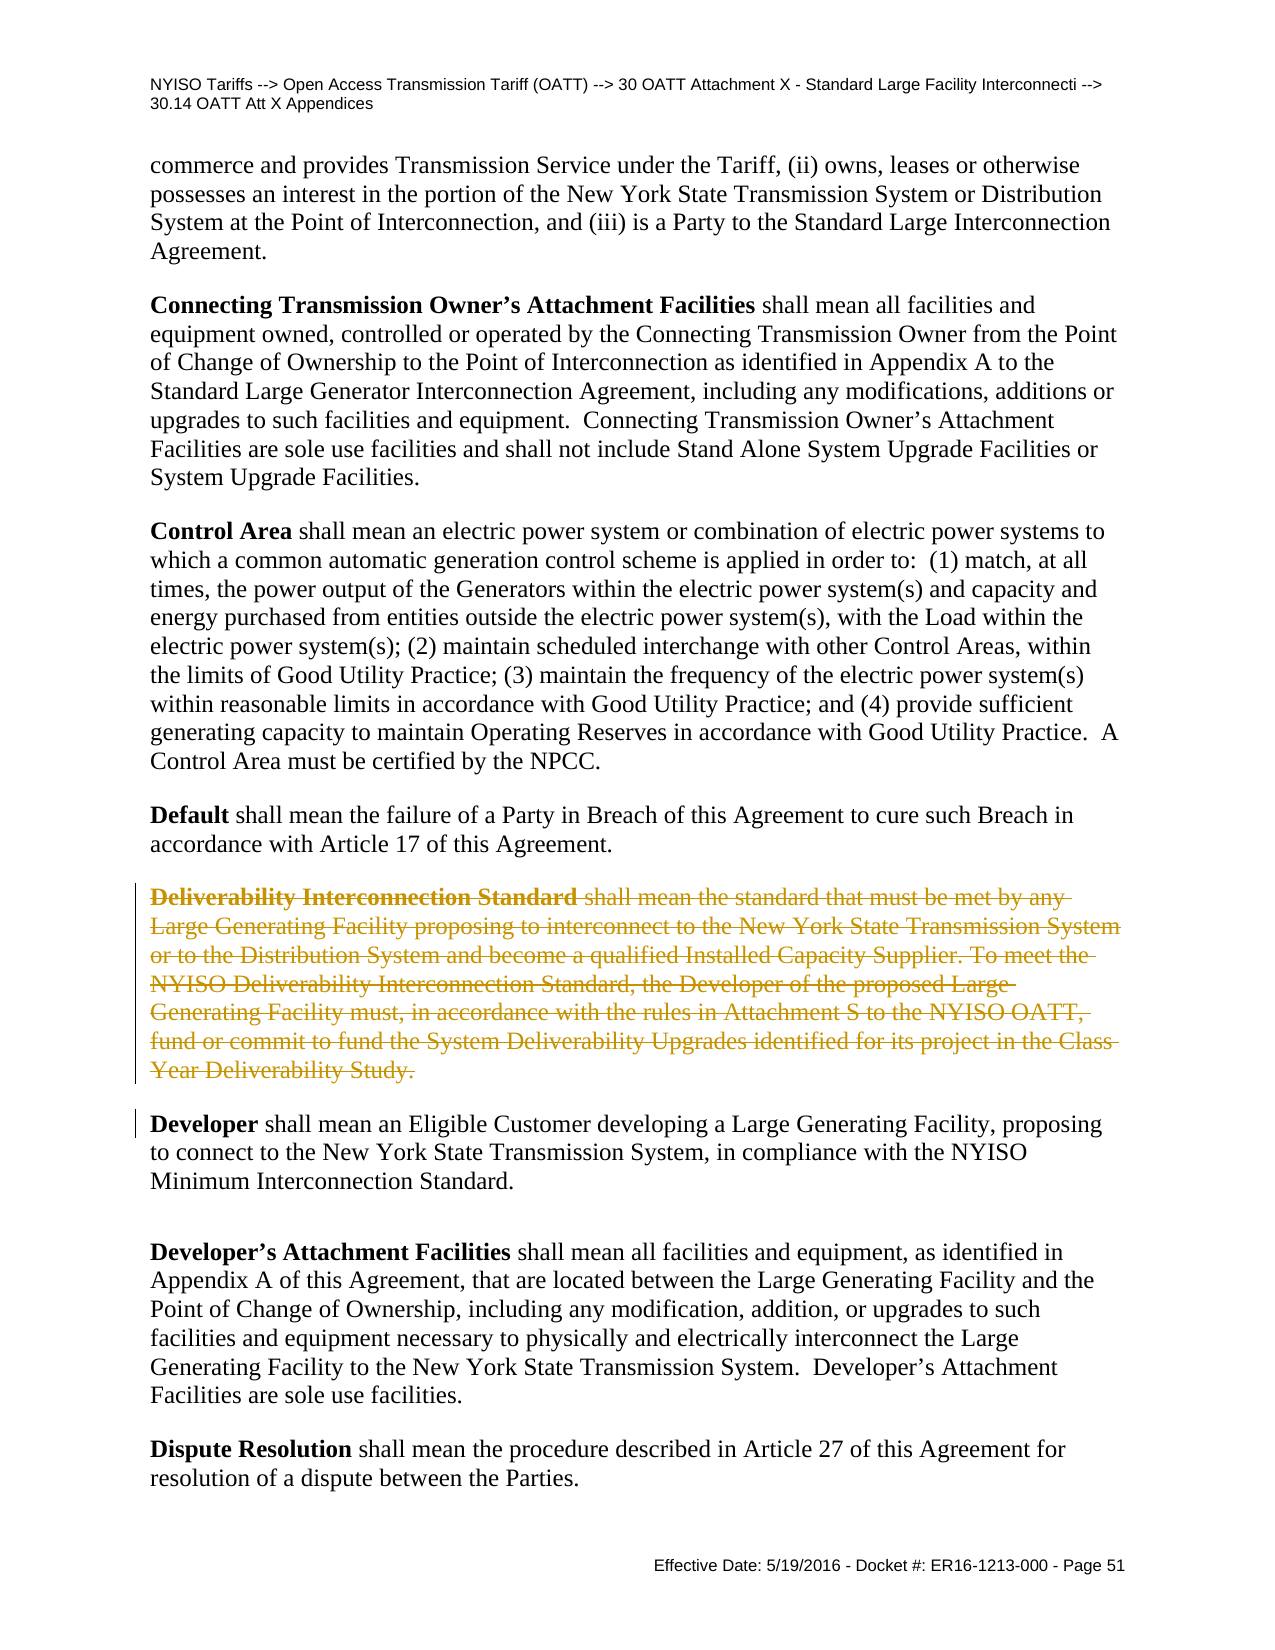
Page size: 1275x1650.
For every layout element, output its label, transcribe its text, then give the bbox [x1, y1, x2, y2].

text Developer’s Attachment Facilities shall mean all facilities and equipment, as identified in Appendix A of this Agreement, that are located between the Large Generating Facility and the Point of Change of Ownership, including any modification, addition, or upgrades to such facilities and equipment necessary to physically and electrically interconnect the Large Generating Facility to the New York State Transmission System. Developer’s Attachment Facilities are sole use facilities. [150, 1237, 1125, 1409]
text Default shall mean the failure of a Party in Breach of this Agreement to cure such Breach in accordance with Article 17 of this Agreement. [150, 800, 1125, 857]
text Developer shall mean an Eligible Customer developing a Large Generating Facility, proposing to connect to the New York State Transmission System, in compliance with the NYISO Minimum Interconnection Standard. [150, 1109, 1125, 1195]
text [150, 150, 1125, 265]
text Control Area shall mean an electric power system or combination of electric power systems to which a common automatic generation control scheme is applied in order to: (1) match, at all times, the power output of the Generators within the electric power system(s) and capacity and energy purchased from entities outside the electric power system(s), with the Load within the electric power system(s); (2) maintain scheduled interchange with other Control Areas, within the limits of Good Utility Practice; (3) maintain the frequency of the electric power system(s) within reasonable limits in accordance with Good Utility Practice; and (4) provide sufficient generating capacity to maintain Operating Reserves in accordance with Good Utility Practice. A Control Area must be certified by the NPCC. [150, 516, 1125, 775]
text Connecting Transmission Owner’s Attachment Facilities shall mean all facilities and equipment owned, controlled or operated by the Connecting Transmission Owner from the Point of Change of Ownership to the Point of Interconnection as identified in Appendix A to the Standard Large Generator Interconnection Agreement, including any modifications, additions or upgrades to such facilities and equipment. Connecting Transmission Owner’s Attachment Facilities are sole use facilities and shall not include Stand Alone System Upgrade Facilities or System Upgrade Facilities. [150, 290, 1125, 491]
text Dispute Resolution shall mean the procedure described in Article 27 of this Agreement for resolution of a dispute between the Parties. [150, 1434, 1125, 1492]
